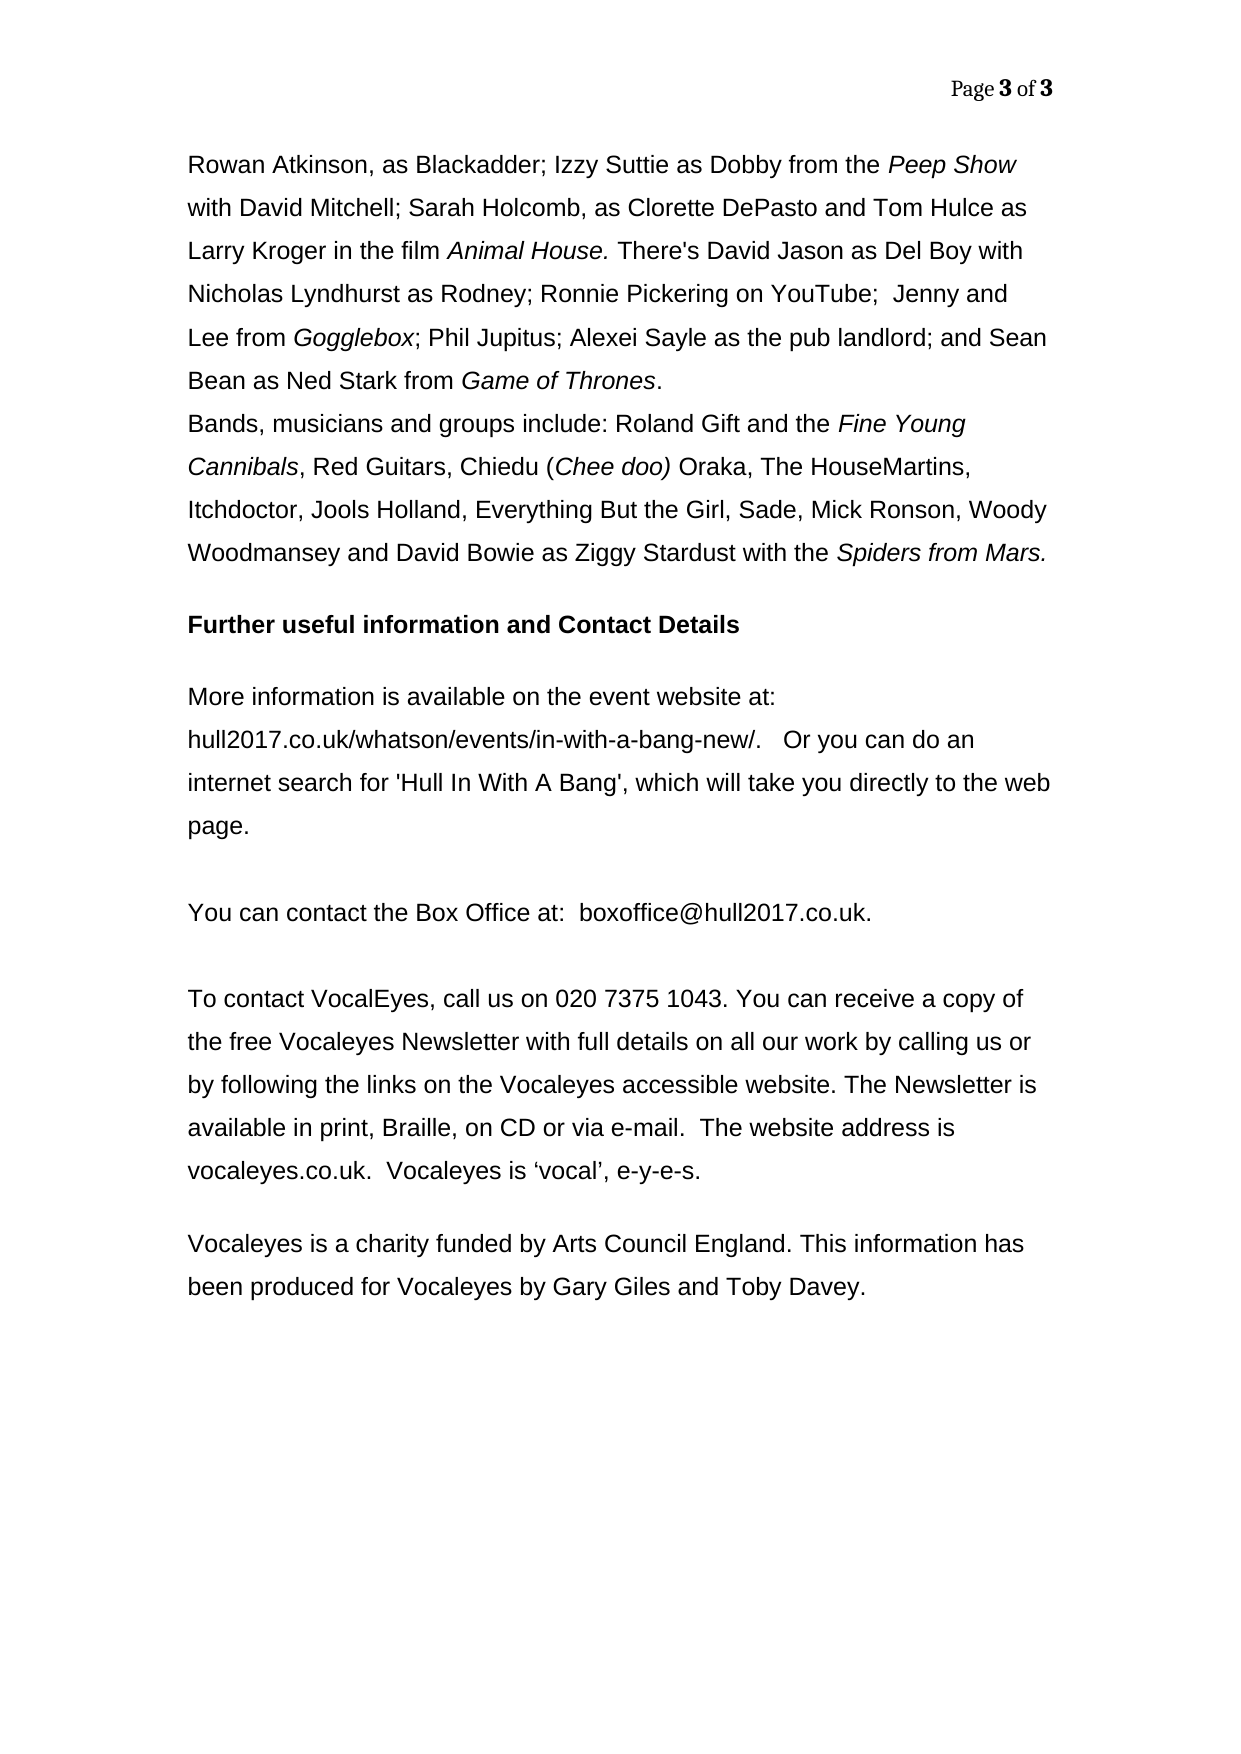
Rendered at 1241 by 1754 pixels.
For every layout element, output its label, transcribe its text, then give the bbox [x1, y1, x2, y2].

subtitle To contact VocalEyes, call us on 020 7375 1043. You can receive a copy of the free Vocaleyes Newsletter with full details on all our work by calling us or by following the links on the Vocaleyes accessible website. The Newsletter is available in print, Braille, on CD or via e-mail. The website address is vocaleyes.co.uk. Vocaleyes is ‘vocal’, e-y-e-s. [187, 984, 1053, 1185]
text Bands, musicians and groups include: Roland Gift and the Fine Young Cannibals, Red Guitars, Chiedu (Chee doo) Oraka, The HouseMartins, Itchdoctor, Jools Holland, Everything But the Girl, Sade, Mick Ronson, Woody Woodmansey and David Bowie as Ziggy Stardust with the Spiders from Mars. [187, 409, 1053, 567]
text Further useful information and Contact Details [187, 610, 1053, 639]
text Vocaleyes is a charity funded by Arts Council England. This information has been produced for Vocaleyes by Gary Giles and Toby Davey. [187, 1228, 1053, 1300]
text More information is available on the event website at: hull2017.co.uk/whatson/events/in-with-a-bang-new/. Or you can do an internet search for 'Hull In With A Bang', which will take you directly to the web page. [187, 682, 1053, 840]
text You can contact the Box Office at: boxoffice@hull2017.co.uk. [187, 897, 1053, 926]
text Rowan Atkinson, as Blackadder; Izzy Suttie as Dobby from the Peep Show with David Mitchell; Sarah Holcomb, as Clorette DePasto and Tom Hulce as Larry Kroger in the film Animal House. There's David Jason as Del Boy with Nicholas Lyndhurst as Rodney; Ronnie Pickering on YouTube; Jenny and Lee from Gogglebox; Phil Jupitus; Alexei Sayle as the pub landlord; and Sean Bean as Ned Stark from Game of Thrones. [187, 150, 1053, 394]
